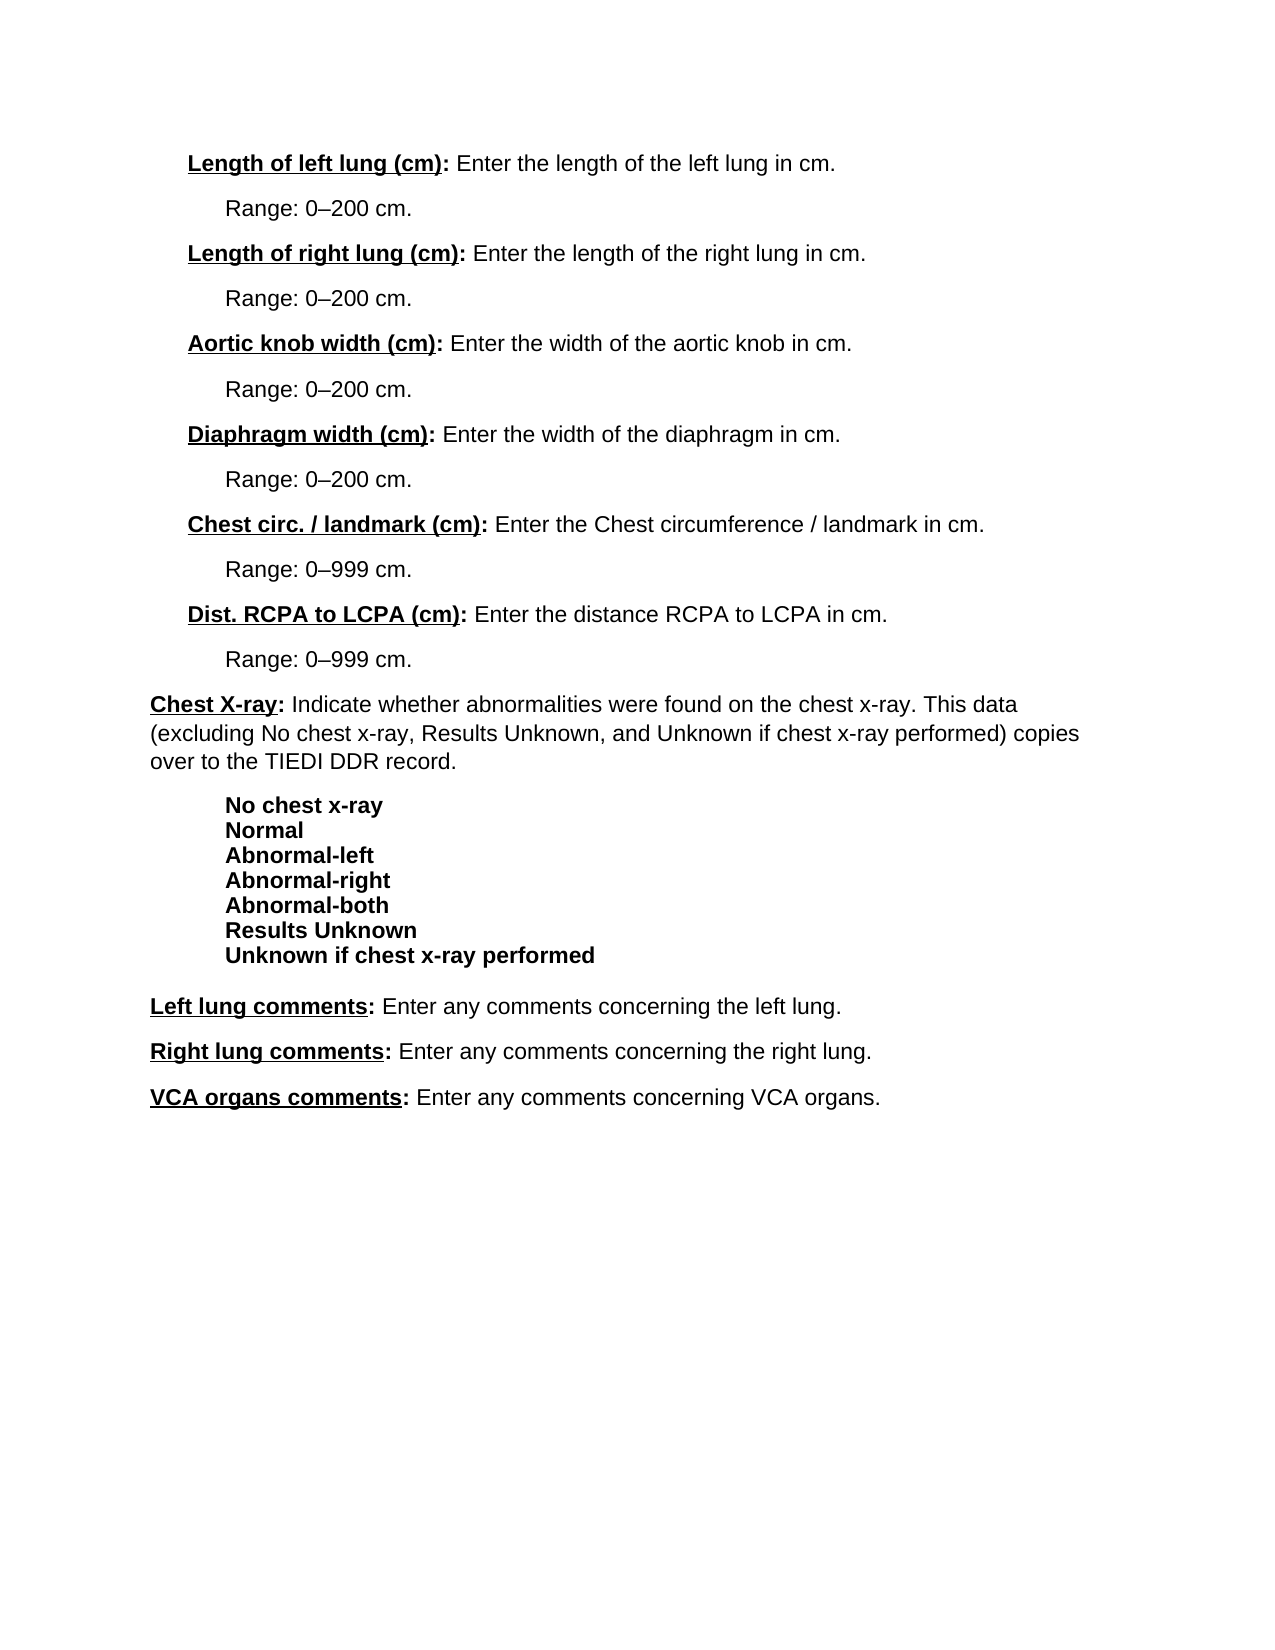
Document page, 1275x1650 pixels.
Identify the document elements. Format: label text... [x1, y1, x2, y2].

text Abnormal-both [225, 893, 1125, 918]
text Range: 0–999 cm. [187, 556, 1125, 582]
text Right lung comments: Enter any comments concerning the right lung. [150, 1038, 1125, 1065]
text Range: 0–999 cm. [187, 646, 1125, 672]
text Unknown if chest x-ray performed [225, 943, 1125, 968]
text Range: 0–200 cm. [187, 195, 1125, 221]
text Length of left lung (cm): Enter the length of the left lung in cm. [187, 150, 1125, 176]
text Range: 0–200 cm. [187, 285, 1125, 312]
text Normal [225, 818, 1125, 843]
text Results Unknown [225, 918, 1125, 943]
text Abnormal-left [225, 843, 1125, 868]
text Chest circ. / landmark (cm): Enter the Chest circumference / landmark in cm. [187, 511, 1125, 537]
text Aortic knob width (cm): Enter the width of the aortic knob in cm. [187, 330, 1125, 357]
text No chest x-ray [225, 793, 1125, 818]
text Left lung comments: Enter any comments concerning the left lung. [150, 993, 1125, 1019]
text Range: 0–200 cm. [187, 466, 1125, 492]
text Range: 0–200 cm. [187, 376, 1125, 402]
text Dist. RCPA to LCPA (cm): Enter the distance RCPA to LCPA in cm. [187, 601, 1125, 627]
text Length of right lung (cm): Enter the length of the right lung in cm. [187, 240, 1125, 267]
text Diaphragm width (cm): Enter the width of the diaphragm in cm. [187, 421, 1125, 447]
text VCA organs comments: Enter any comments concerning VCA organs. [150, 1083, 1125, 1110]
text Chest X-ray: Indicate whether abnormalities were found on the chest x-ray. This data (excluding No chest x-ray, Results Unknown, and Unknown if chest x-ray performed) copies over to the TIEDI DDR record. [150, 691, 1125, 774]
text Abnormal-right [225, 868, 1125, 893]
